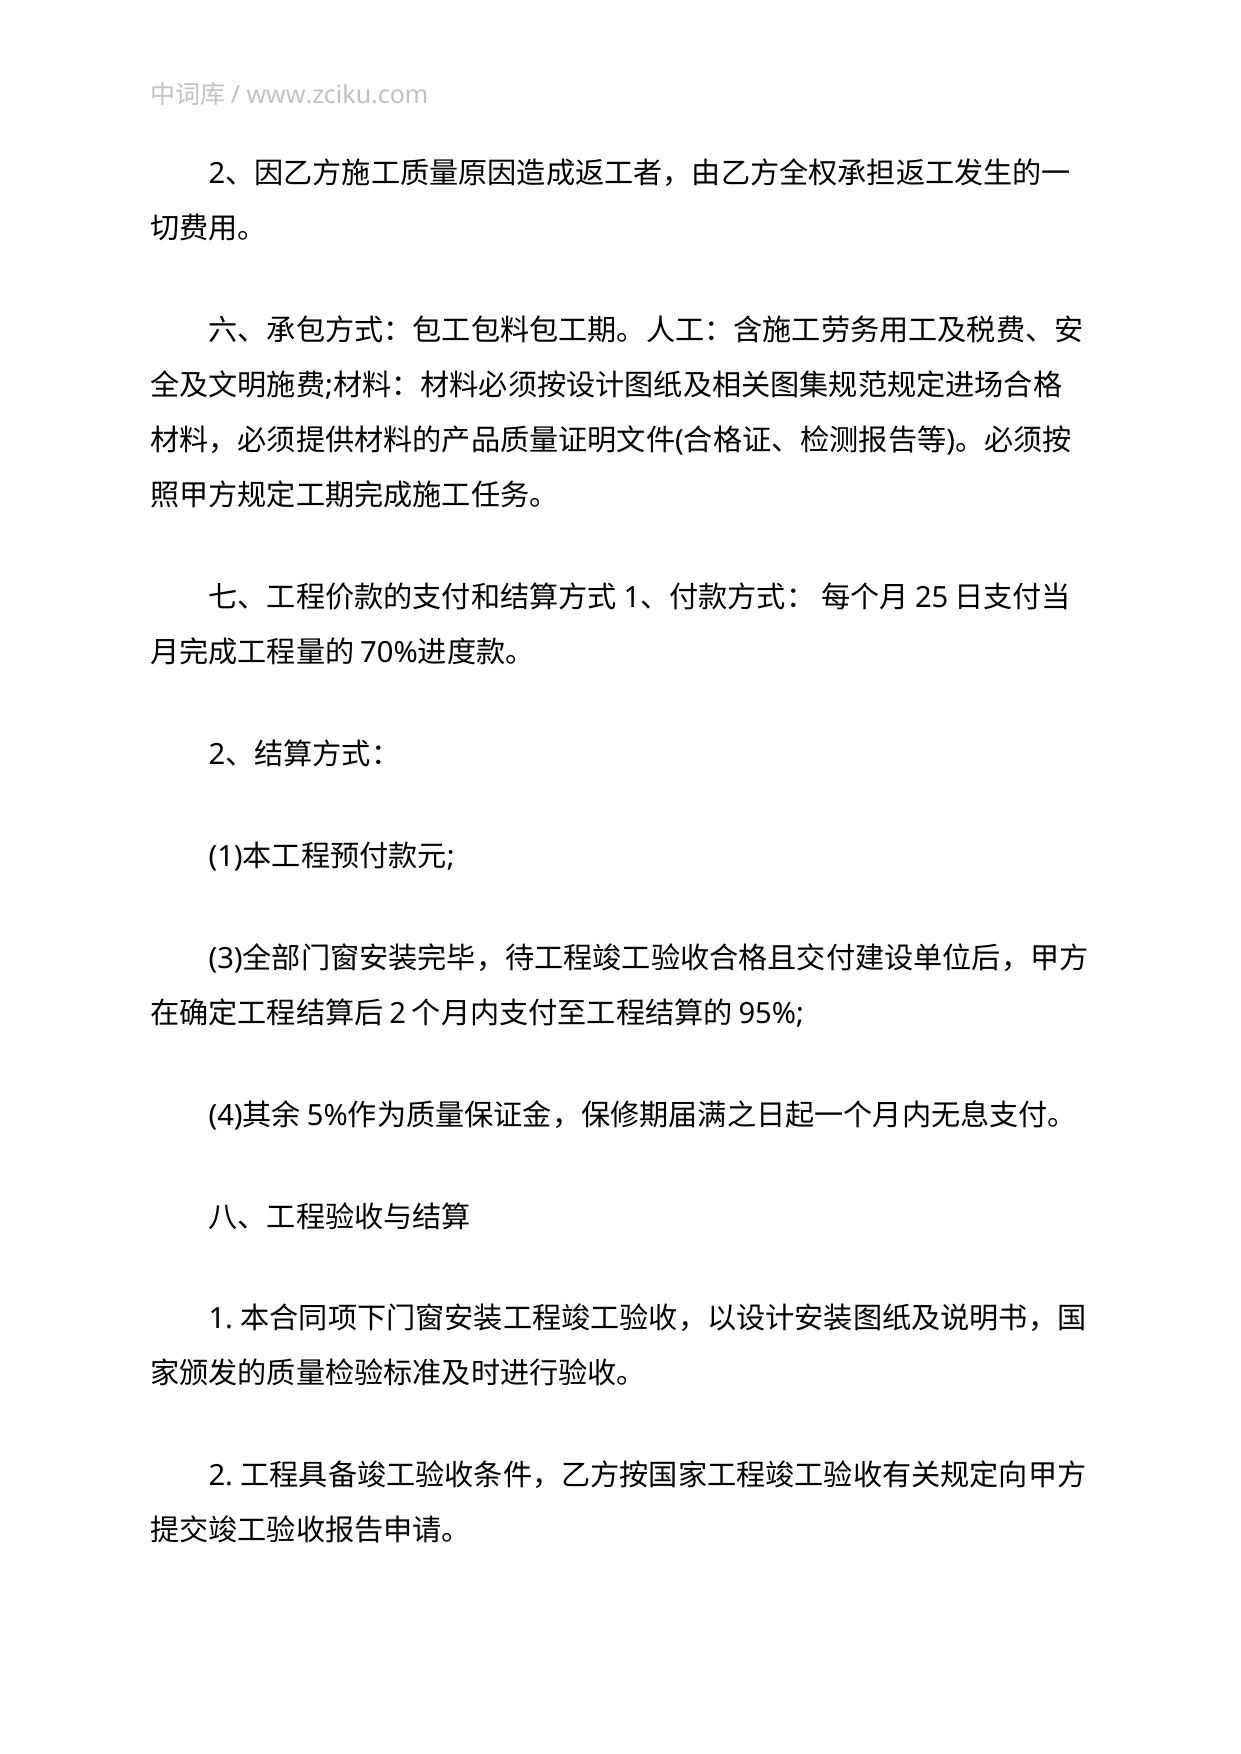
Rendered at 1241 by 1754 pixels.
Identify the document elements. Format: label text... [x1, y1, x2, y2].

text (1)本工程预付款元; [150, 832, 1090, 875]
text (3)全部门窗安装完毕，待工程竣工验收合格且交付建设单位后，甲方在确定工程结算后2个月内支付至工程结算的95%; [150, 934, 1090, 1032]
text 七、工程价款的支付和结算方式 1、付款方式： 每个月25日支付当月完成工程量的70%进度款。 [150, 573, 1090, 671]
text (4)其余5%作为质量保证金，保修期届满之日起一个月内无息支付。 [150, 1091, 1090, 1134]
text 八、工程验收与结算 [150, 1193, 1090, 1236]
text 1. 本合同项下门窗安装工程竣工验收，以设计安装图纸及说明书，国家颁发的质量检验标准及时进行验收。 [150, 1295, 1090, 1392]
text 2、结算方式： [150, 730, 1090, 773]
text 2. 工程具备竣工验收条件，乙方按国家工程竣工验收有关规定向甲方提交竣工验收报告申请。 [150, 1452, 1090, 1549]
text 2、因乙方施工质量原因造成返工者，由乙方全权承担返工发生的一切费用。 [150, 150, 1090, 247]
text 六、承包方式：包工包料包工期。人工：含施工劳务用工及税费、安全及文明施费;材料：材料必须按设计图纸及相关图集规范规定进场合格材料，必须提供材料的产品质量证明文件(合格证、检测报告等)。必须按照甲方规定工期完成施工任务。 [150, 307, 1090, 514]
